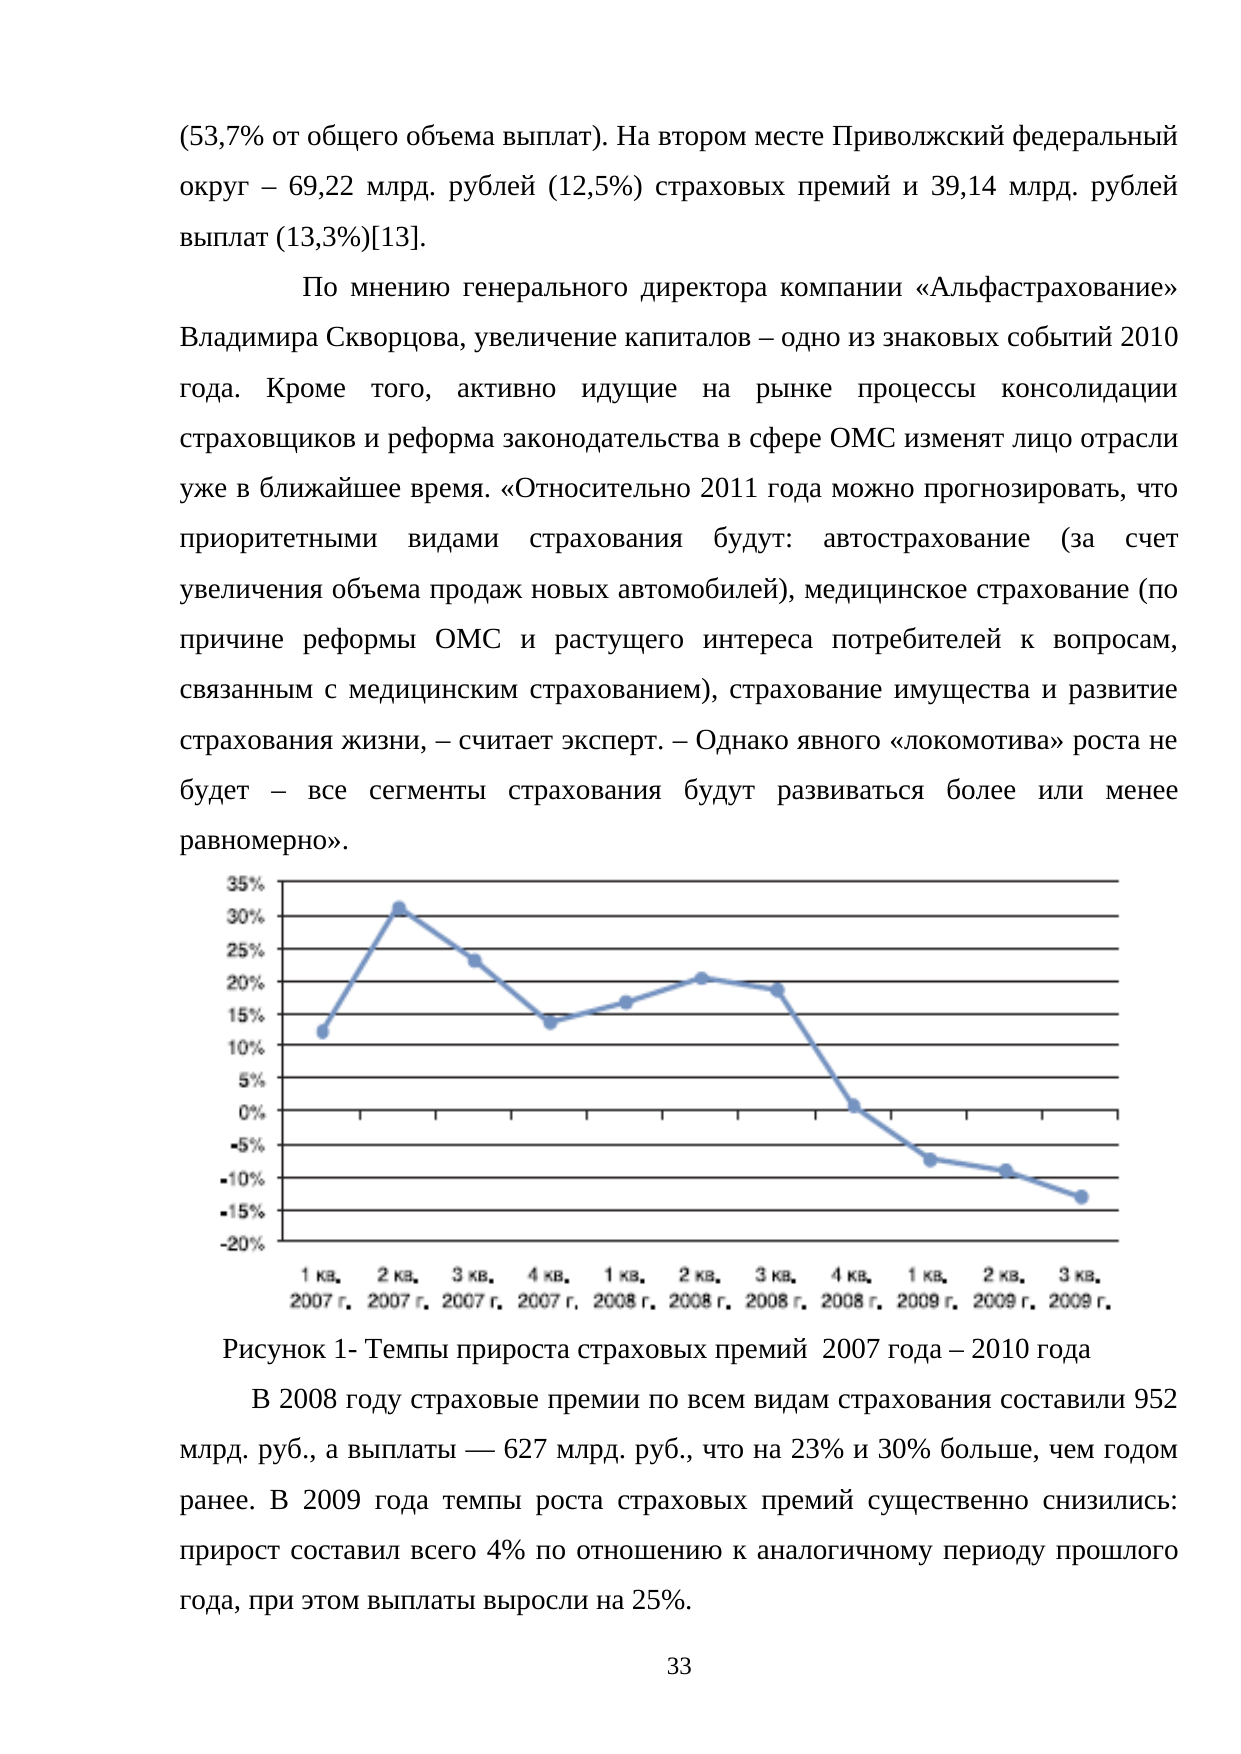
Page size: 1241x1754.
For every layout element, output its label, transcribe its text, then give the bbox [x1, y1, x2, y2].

text В 2008 году страховые премии по всем видам страхования составили 952 млрд. руб., а выплаты — 627 млрд. руб., что на 23% и 30% больше, чем годом ранее. В 2009 года темпы роста страховых премий существенно снизились: прирост составил всего 4% по отношению к аналогичному периоду прошлого года, при этом выплаты выросли на 25%. [179, 1381, 1179, 1616]
text По мнению генерального директора компании «Альфастрахование» Владимира Скворцова, увеличение капиталов – одно из знаковых событий 2010 года. Кроме того, активно идущие на рынке процессы консолидации страховщиков и реформа законодательства в сфере ОМС изменят лицо отрасли уже в ближайшее время. «Относительно 2011 года можно прогнозировать, что приоритетными видами страхования будут: автострахование (за счет увеличения объема продаж новых автомобилей), медицинское страхование (по причине реформы ОМС и растущего интереса потребителей к вопросам, связанным с медицинским страхованием), страхование имущества и развитие страхования жизни, – считает эксперт. – Однако явного «локомотива» роста не будет – все сегменты страхования будут развиваться более или менее равномерно». [179, 269, 1179, 856]
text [179, 118, 1179, 252]
text Рисунок 1- Темпы прироста страховых премий 2007 года – 2010 года [179, 1331, 1179, 1364]
